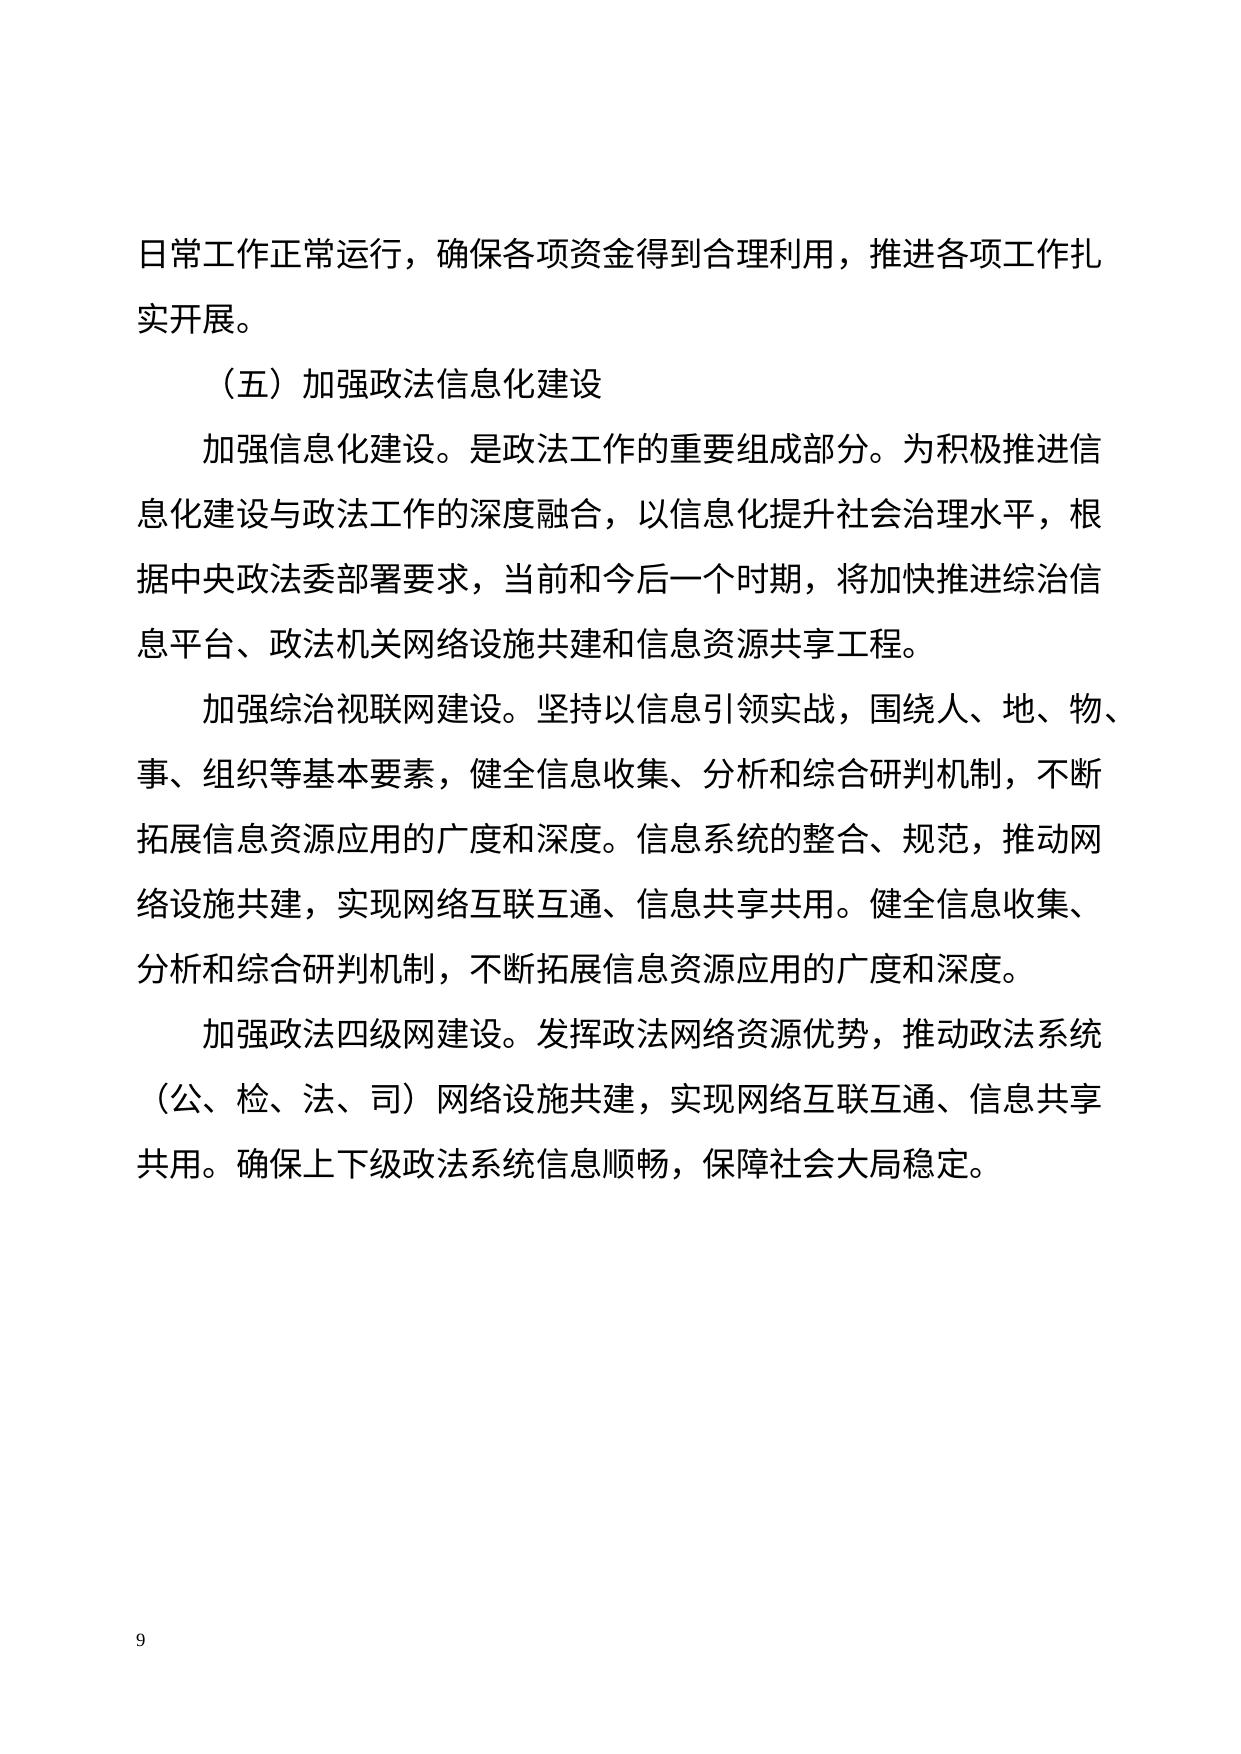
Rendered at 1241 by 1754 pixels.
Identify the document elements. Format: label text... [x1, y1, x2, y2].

text （五）加强政法信息化建设 [136, 349, 1104, 414]
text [136, 219, 1104, 349]
text 加强信息化建设。是政法工作的重要组成部分。为积极推进信息化建设与政法工作的深度融合，以信息化提升社会治理水平，根据中央政法委部署要求，当前和今后一个时期，将加快推进综治信息平台、政法机关网络设施共建和信息资源共享工程。 [136, 414, 1104, 674]
text 加强政法四级网建设。发挥政法网络资源优势，推动政法系统（公、检、法、司）网络设施共建，实现网络互联互通、信息共享共用。确保上下级政法系统信息顺畅，保障社会大局稳定。 [136, 999, 1104, 1194]
text 加强综治视联网建设。坚持以信息引领实战，围绕人、地、物、事、组织等基本要素，健全信息收集、分析和综合研判机制，不断拓展信息资源应用的广度和深度。信息系统的整合、规范，推动网络设施共建，实现网络互联互通、信息共享共用。健全信息收集、分析和综合研判机制，不断拓展信息资源应用的广度和深度。 [136, 674, 1104, 999]
